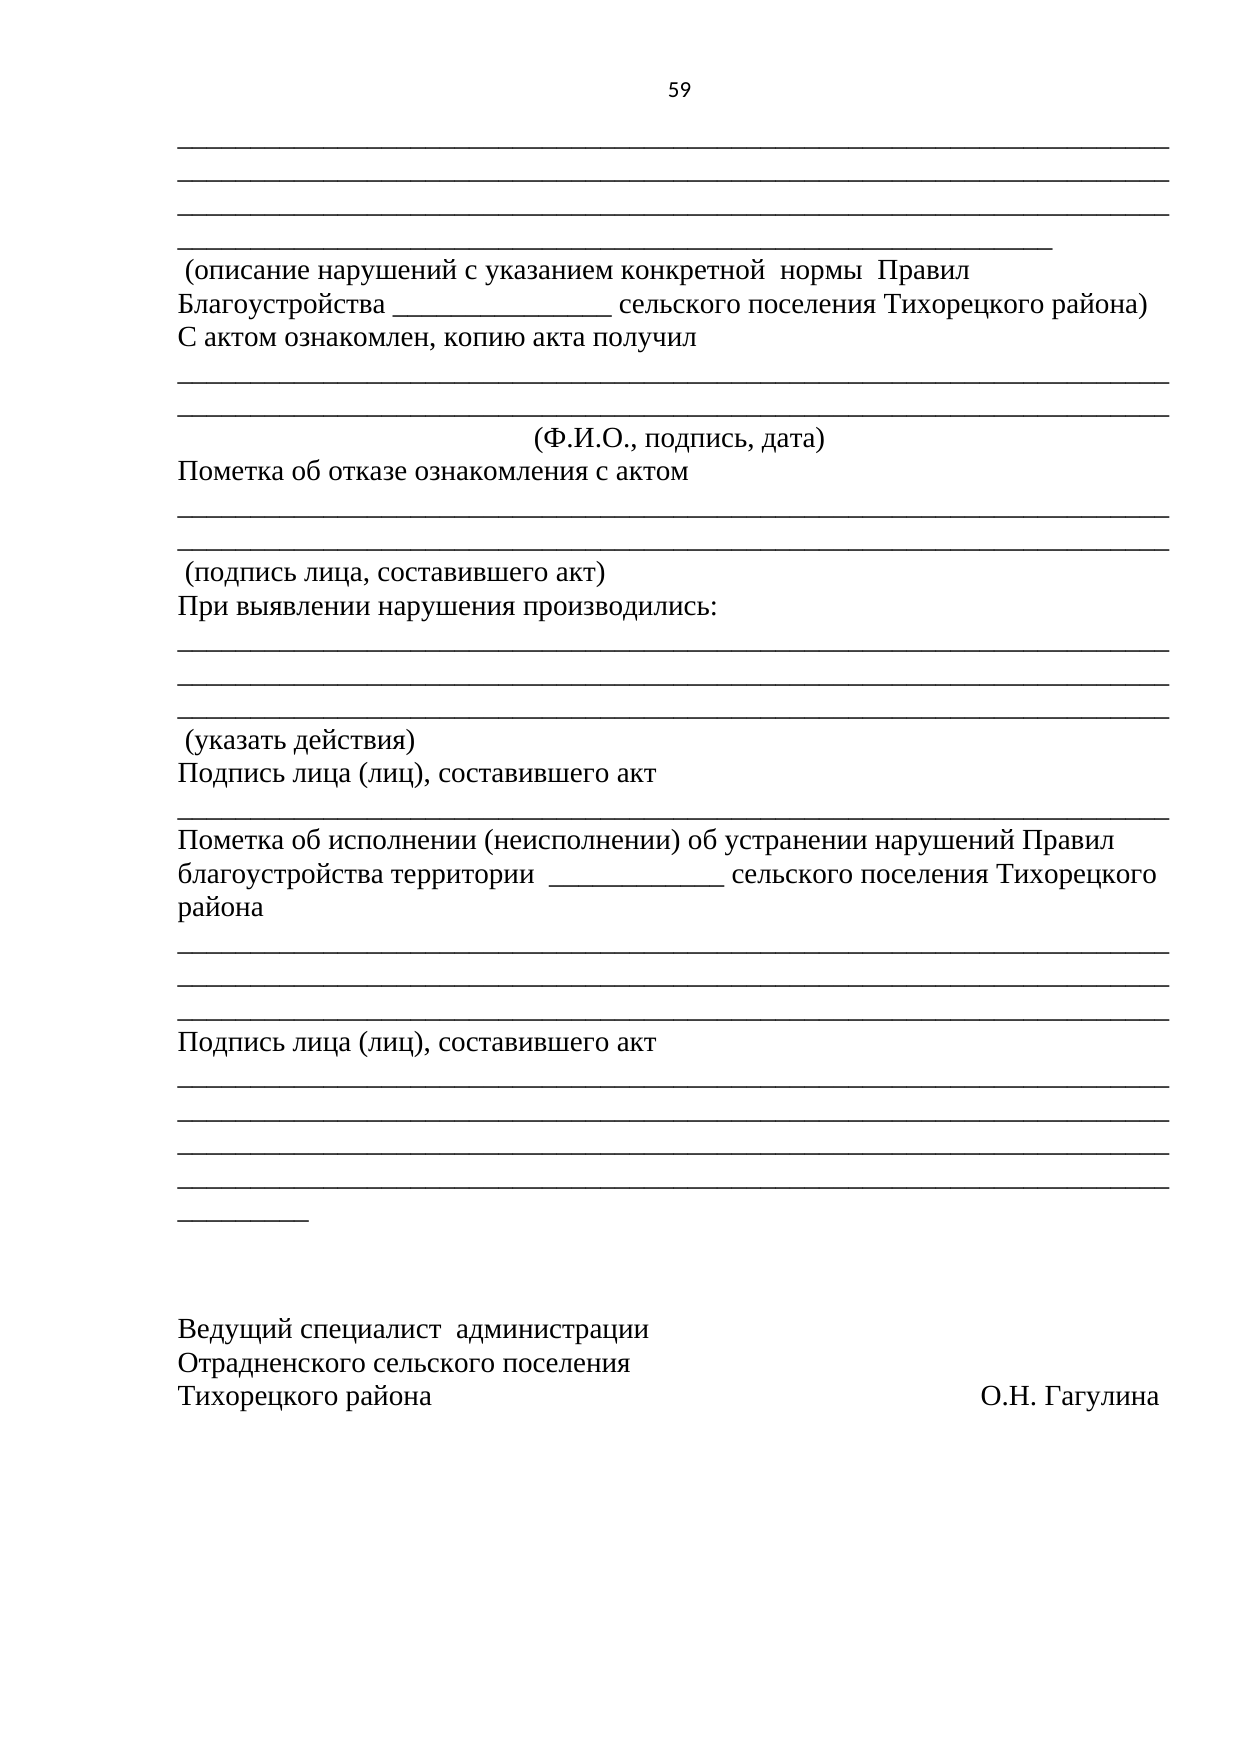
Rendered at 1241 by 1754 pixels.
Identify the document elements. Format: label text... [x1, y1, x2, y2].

text ____________________________________________________________________ [177, 521, 1181, 554]
text (описание нарушений с указанием конкретной нормы Правил Благоустройства _______________ сельского поселения Тихорецкого района) [177, 252, 1181, 319]
text Подпись лица (лиц), составившего акт ____________________________________________________________________ [177, 755, 1181, 822]
text (подпись лица, составившего акт) [177, 554, 1181, 588]
text Пометка об отказе ознакомления с актом ____________________________________________________________________ [177, 453, 1181, 521]
text С актом ознакомлен, копию акта получил ____________________________________________________________________ [177, 319, 1181, 386]
text _____________________________________________________________________________________________________________________________________________________________________________________________________________________ [177, 1091, 1181, 1225]
text ____________________________________________________________________ [177, 923, 1181, 957]
text Ведущий специалист администрации [177, 1311, 1181, 1345]
text ____________________________________________________________________ [177, 655, 1181, 688]
text ____________________________________________________________________ [177, 990, 1181, 1024]
text ____________________________________________________________________ [177, 957, 1181, 990]
text Пометка об исполнении (неисполнении) об устранении нарушений Правил [177, 822, 1181, 856]
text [177, 118, 1181, 252]
text Тихорецкого района О.Н. Гагулина [177, 1378, 1181, 1412]
text ____________________________________________________________________ [177, 688, 1181, 722]
text ____________________________________________________________________ [177, 386, 1181, 420]
text При выявлении нарушения производились: ____________________________________________________________________ [177, 588, 1181, 655]
text (Ф.И.О., подпись, дата) [177, 420, 1181, 453]
text благоустройства территории ____________ сельского поселения Тихорецкого района [177, 856, 1181, 923]
text Подпись лица (лиц), составившего акт ____________________________________________________________________ [177, 1024, 1181, 1091]
text (указать действия) [177, 722, 1181, 755]
text Отрадненского сельского поселения [177, 1345, 1181, 1378]
